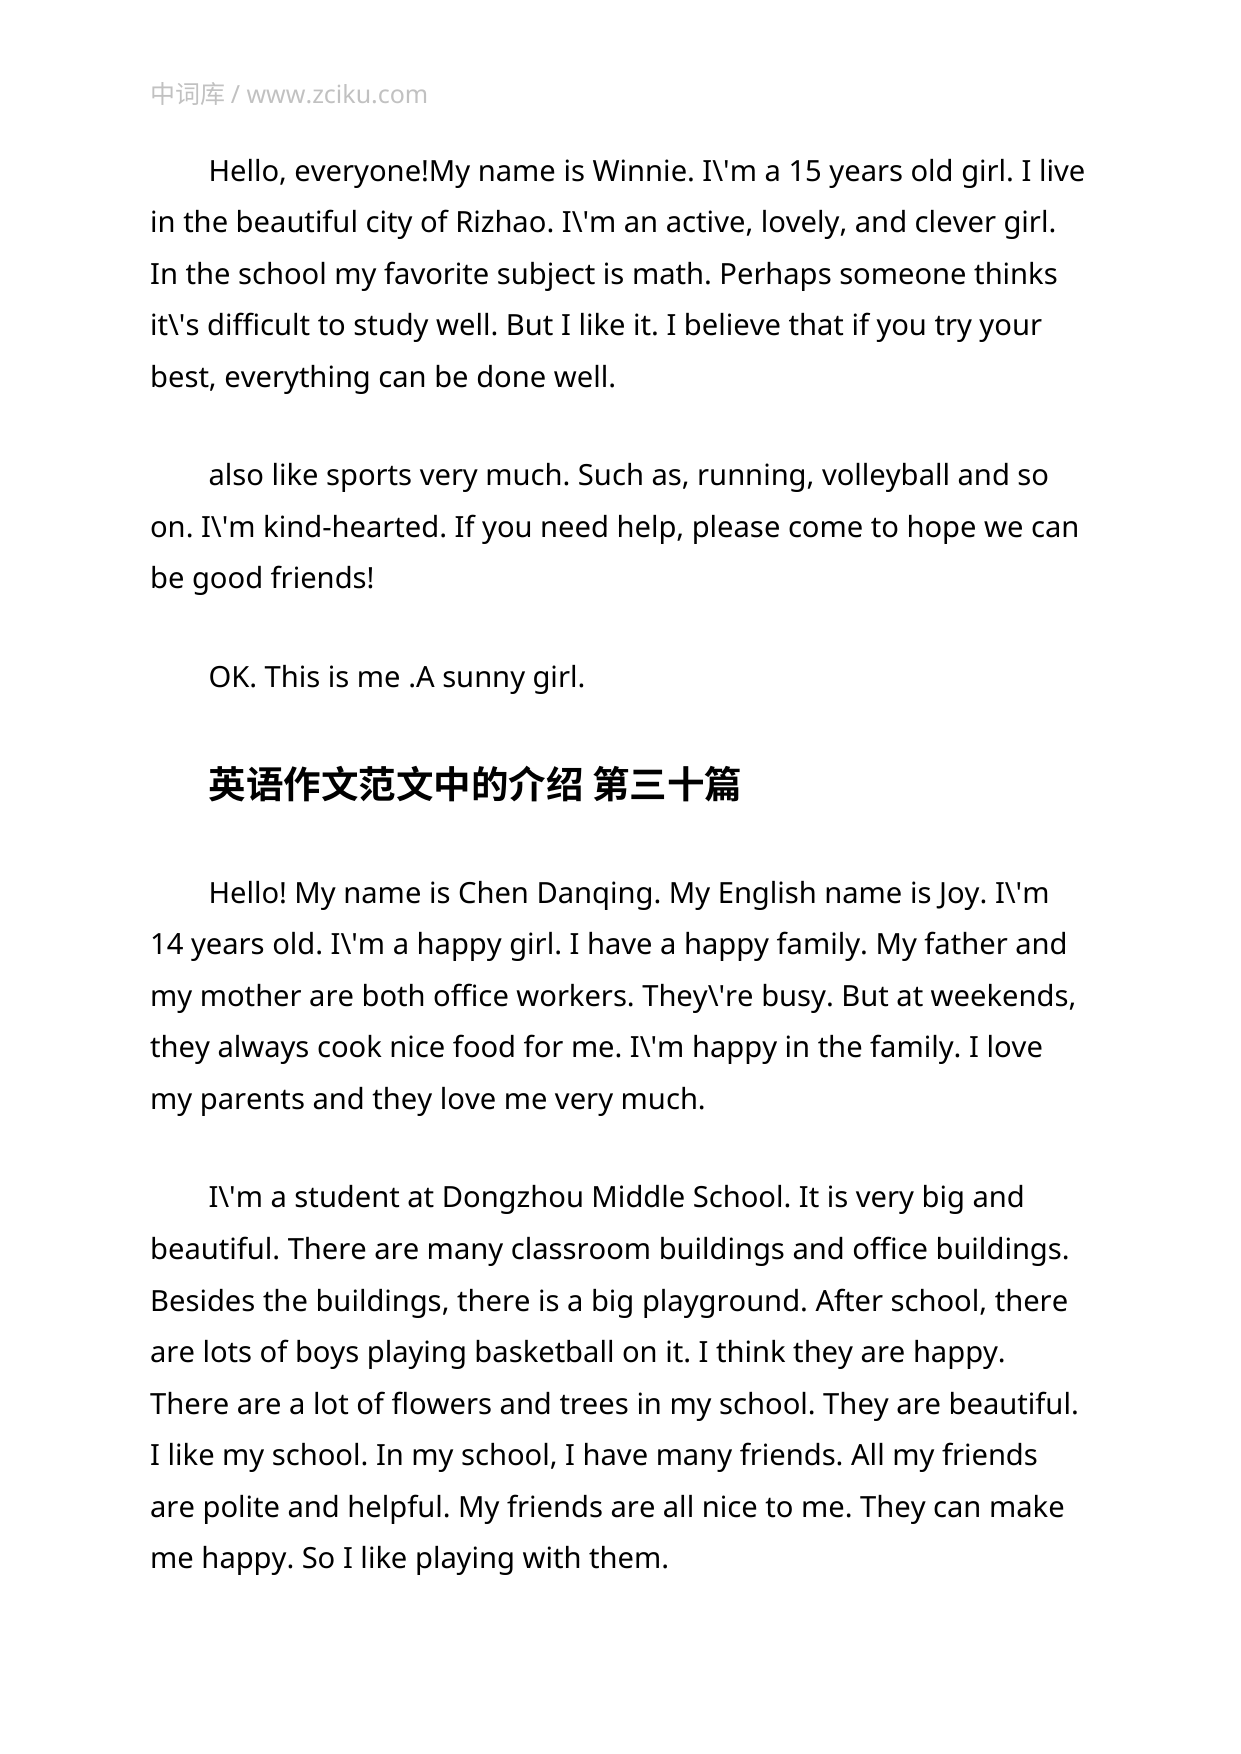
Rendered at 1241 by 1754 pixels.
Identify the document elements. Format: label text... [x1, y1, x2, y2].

text Hello! My name is Chen Danqing. My English name is Joy. I\'m 14 years old. I\'m a happy girl. I have a happy family. My father and my mother are both office workers. They\'re busy. But at weekends, they always cook nice food for me. I\'m happy in the family. I love my parents and they love me very much. [150, 872, 1090, 1118]
text 英语作文范文中的介绍 第三十篇 [150, 755, 1090, 809]
text Hello, everyone!My name is Winnie. I\'m a 15 years old girl. I live in the beautiful city of Rizhao. I\'m an active, lovely, and clever girl. In the school my favorite subject is math. Perhaps someone thinks it\'s difficult to study well. But I like it. I believe that if you try your best, everything can be done well. [150, 150, 1090, 396]
text OK. This is me .A sunny girl. [150, 656, 1090, 696]
text also like sports very much. Such as, running, volleyball and so on. I\'m kind-hearted. If you need help, please come to hope we can be good friends! [150, 455, 1090, 597]
text I\'m a student at Dongzhou Middle School. It is very big and beautiful. There are many classroom buildings and office buildings. Besides the buildings, there is a big playground. After school, there are lots of boys playing basketball on it. I think they are happy. There are a lot of flowers and trees in my school. They are beautiful. I like my school. In my school, I have many friends. All my friends are polite and helpful. My friends are all nice to me. They can make me happy. So I like playing with them. [150, 1177, 1090, 1577]
